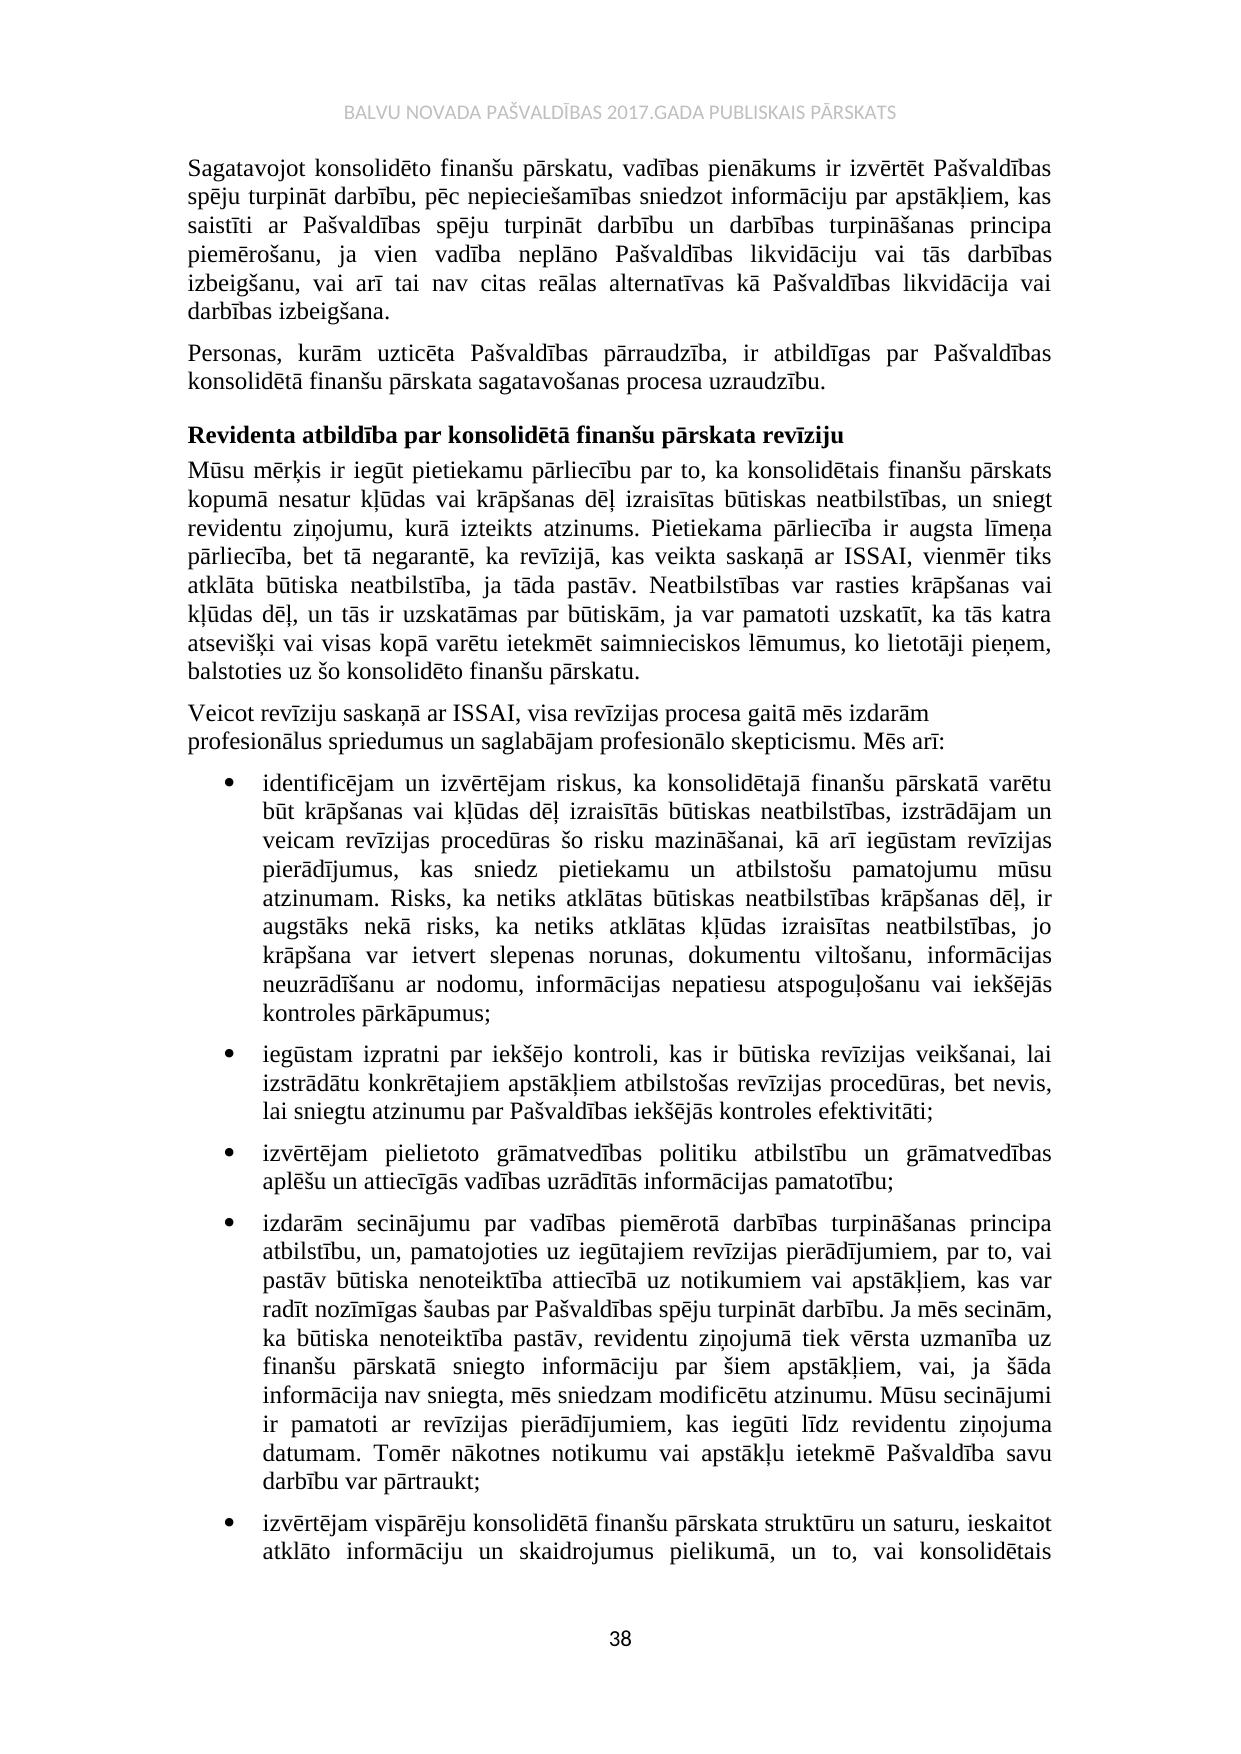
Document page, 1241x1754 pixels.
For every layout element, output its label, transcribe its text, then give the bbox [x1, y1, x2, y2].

text Veicot revīziju saskaņā ar ISSAI, visa revīzijas procesa gaitā mēs izdarām profesionālus spriedumus un saglabājam profesionālo skepticismu. Mēs arī: [187, 698, 1053, 755]
list izdarām secinājumu par vadības piemērotā darbības turpināšanas principa atbilstību, un, pamatojoties uz iegūtajiem revīzijas pierādījumiem, par to, vai pastāv būtiska nenoteiktība attiecībā uz notikumiem vai apstākļiem, kas var radīt nozīmīgas šaubas par Pašvaldības spēju turpināt darbību. Ja mēs secinām, ka būtiska nenoteiktība pastāv, revidentu ziņojumā tiek vērsta uzmanība uz finanšu pārskatā sniegto informāciju par šiem apstākļiem, vai, ja šāda informācija nav sniegta, mēs sniedzam modificētu atzinumu. Mūsu secinājumi ir pamatoti ar revīzijas pierādījumiem, kas iegūti līdz revidentu ziņojuma datumam. Tomēr nākotnes notikumu vai apstākļu ietekmē Pašvaldība savu darbību var pārtraukt; [225, 1208, 1053, 1495]
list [225, 1508, 1053, 1565]
list identificējam un izvērtējam riskus, ka konsolidētajā finanšu pārskatā varētu būt krāpšanas vai kļūdas dēļ izraisītās būtiskas neatbilstības, izstrādājam un veicam revīzijas procedūras šo risku mazināšanai, kā arī iegūstam revīzijas pierādījumus, kas sniedz pietiekamu un atbilstošu pamatojumu mūsu atzinumam. Risks, ka netiks atklātas būtiskas neatbilstības krāpšanas dēļ, ir augstāks nekā risks, ka netiks atklātas kļūdas izraisītas neatbilstības, jo krāpšana var ietvert slepenas norunas, dokumentu viltošanu, informācijas neuzrādīšanu ar nodomu, informācijas nepatiesu atspoguļošanu vai iekšējās kontroles pārkāpumus; [225, 768, 1053, 1026]
list izvērtējam pielietoto grāmatvedības politiku atbilstību un grāmatvedības aplēšu un attiecīgās vadības uzrādītās informācijas pamatotību; [225, 1138, 1053, 1195]
list iegūstam izpratni par iekšējo kontroli, kas ir būtiska revīzijas veikšanai, lai izstrādātu konkrētajiem apstākļiem atbilstošas revīzijas procedūras, bet nevis, lai sniegtu atzinumu par Pašvaldības iekšējās kontroles efektivitāti; [225, 1039, 1053, 1125]
text Revidenta atbildība par konsolidētā finanšu pārskata revīziju [187, 420, 1053, 449]
text Mūsu mērķis ir iegūt pietiekamu pārliecību par to, ka konsolidētais finanšu pārskats kopumā nesatur kļūdas vai krāpšanas dēļ izraisītas būtiskas neatbilstības, un sniegt revidentu ziņojumu, kurā izteikts atzinums. Pietiekama pārliecība ir augsta līmeņa pārliecība, bet tā negarantē, ka revīzijā, kas veikta saskaņā ar ISSAI, vienmēr tiks atklāta būtiska neatbilstība, ja tāda pastāv. Neatbilstības var rasties krāpšanas vai kļūdas dēļ, un tās ir uzskatāmas par būtiskām, ja var pamatoti uzskatīt, ka tās katra atsevišķi vai visas kopā varētu ietekmēt saimnieciskos lēmumus, ko lietotāji pieņem, balstoties uz šo konsolidēto finanšu pārskatu. [187, 455, 1053, 685]
text Personas, kurām uzticēta Pašvaldības pārraudzība, ir atbildīgas par Pašvaldības konsolidētā finanšu pārskata sagatavošanas procesa uzraudzību. [187, 338, 1053, 395]
text Sagatavojot konsolidēto finanšu pārskatu, vadības pienākums ir izvērtēt Pašvaldības spēju turpināt darbību, pēc nepieciešamības sniedzot informāciju par apstākļiem, kas saistīti ar Pašvaldības spēju turpināt darbību un darbības turpināšanas principa piemērošanu, ja vien vadība neplāno Pašvaldības likvidāciju vai tās darbības izbeigšanu, vai arī tai nav citas reālas alternatīvas kā Pašvaldības likvidācija vai darbības izbeigšana. [187, 153, 1053, 325]
